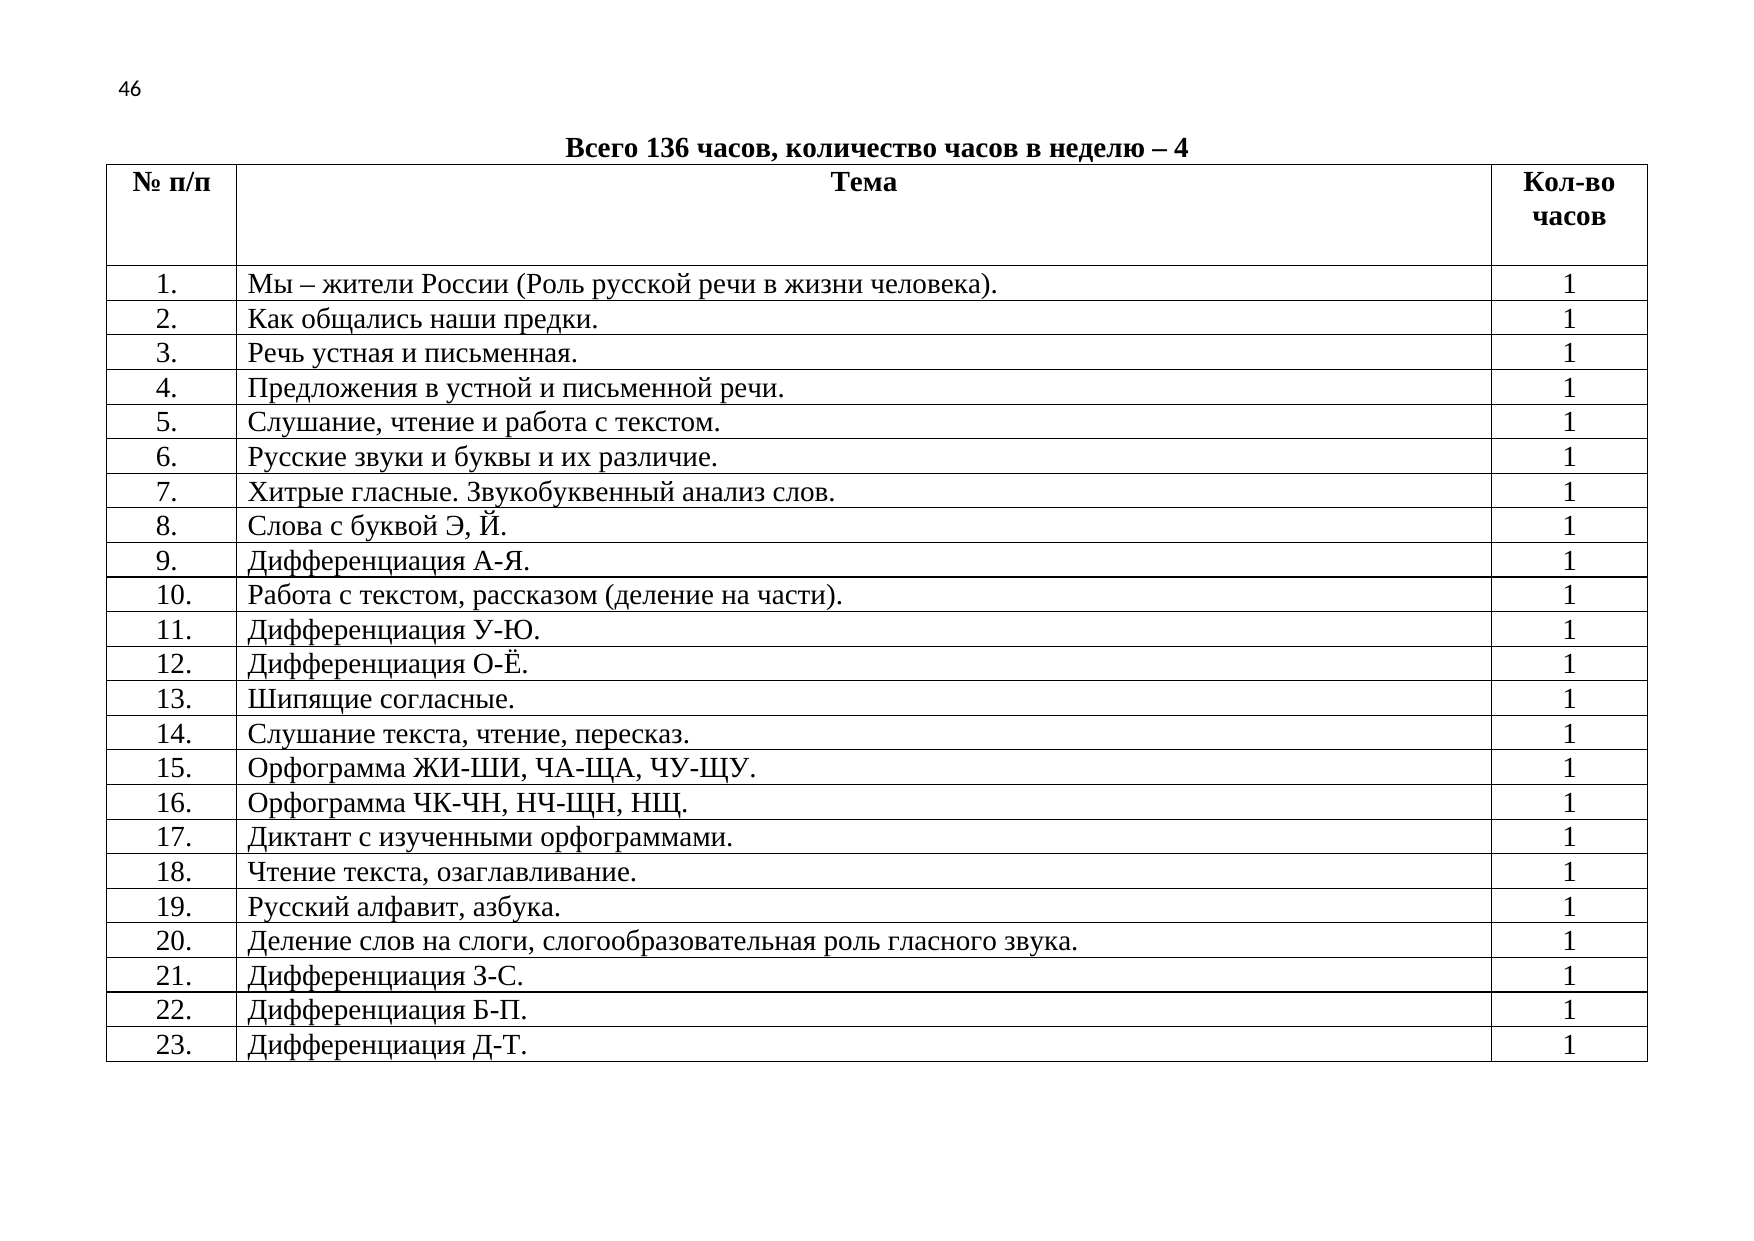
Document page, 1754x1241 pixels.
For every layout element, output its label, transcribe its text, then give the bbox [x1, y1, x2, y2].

table_cell Чтение текста, озаглавливание. [237, 854, 1491, 888]
table_cell Речь устная и письменная. [237, 335, 1491, 369]
table_cell 1 [1492, 508, 1647, 542]
table_cell 1 [1492, 1027, 1647, 1061]
table_cell 1 [1492, 716, 1647, 749]
table_cell Диктант с изученными орфограммами. [237, 820, 1491, 853]
table_cell [107, 508, 236, 542]
text Всего 136 часов, количество часов в неделю – 4 [118, 130, 1636, 163]
table_cell [107, 1027, 236, 1061]
table_cell [107, 820, 236, 853]
table_cell Дифференциация Б-П. [237, 993, 1491, 1026]
table_cell Дифференциация З-С. [237, 958, 1491, 991]
table_cell [107, 716, 236, 749]
table_cell [107, 335, 236, 369]
table_cell 1 [1492, 612, 1647, 646]
table_cell [107, 439, 236, 473]
table_cell [107, 370, 236, 403]
table_cell Работа с текстом, рассказом (деление на части). [237, 578, 1491, 611]
table_cell Русский алфавит, азбука. [237, 889, 1491, 922]
table_cell 1 [1492, 578, 1647, 611]
table_cell Слушание текста, чтение, пересказ. [237, 716, 1491, 749]
table_cell 1 [1492, 785, 1647, 818]
table_cell 1 [1492, 681, 1647, 715]
table_cell 1 [1492, 335, 1647, 369]
table_cell 1 [1492, 820, 1647, 853]
table_cell [107, 681, 236, 715]
table_cell Как общались наши предки. [237, 301, 1491, 334]
table_cell [107, 750, 236, 784]
table_cell [107, 405, 236, 438]
table_cell [107, 301, 236, 334]
table_cell Деление слов на слоги, слогообразовательная роль гласного звука. [237, 923, 1491, 957]
table_cell 1 [1492, 993, 1647, 1026]
table_cell Дифференциация О-Ё. [237, 647, 1491, 680]
table_cell Слушание, чтение и работа с текстом. [237, 405, 1491, 438]
table_header № п/п [107, 165, 236, 265]
table_cell 1 [1492, 543, 1647, 576]
table_cell [107, 958, 236, 991]
table_cell [107, 889, 236, 922]
table_cell 1 [1492, 647, 1647, 680]
table_cell Дифференциация Д-Т. [237, 1027, 1491, 1061]
table_cell [107, 474, 236, 507]
table_cell [107, 612, 236, 646]
table_cell 1 [1492, 439, 1647, 473]
table_cell 1 [1492, 854, 1647, 888]
table_cell [107, 266, 236, 300]
table_cell 1 [1492, 370, 1647, 403]
table_cell Хитрые гласные. Звукобуквенный анализ слов. [237, 474, 1491, 507]
table_cell [107, 993, 236, 1026]
table_cell Дифференциация У-Ю. [237, 612, 1491, 646]
table_cell 1 [1492, 301, 1647, 334]
table_cell 1 [1492, 923, 1647, 957]
table_cell [107, 578, 236, 611]
table_cell 1 [1492, 889, 1647, 922]
table_cell [107, 543, 236, 576]
table_cell 1 [1492, 958, 1647, 991]
table_cell 1 [1492, 405, 1647, 438]
table_cell Орфограмма ЖИ-ШИ, ЧА-ЩА, ЧУ-ЩУ. [237, 750, 1491, 784]
table_cell Предложения в устной и письменной речи. [237, 370, 1491, 403]
table_cell 1 [1492, 474, 1647, 507]
table_cell 1 [1492, 750, 1647, 784]
table_cell Орфограмма ЧК-ЧН, НЧ-ЩН, НЩ. [237, 785, 1491, 818]
table_cell [107, 647, 236, 680]
table_header Кол-во часов [1492, 165, 1647, 265]
table_cell Шипящие согласные. [237, 681, 1491, 715]
table_cell Мы – жители России (Роль русской речи в жизни человека). [237, 266, 1491, 300]
table_cell [107, 923, 236, 957]
table_cell Дифференциация А-Я. [237, 543, 1491, 576]
table_cell [107, 854, 236, 888]
table_cell [107, 785, 236, 818]
table_cell Слова с буквой Э, Й. [237, 508, 1491, 542]
table_cell 1 [1492, 266, 1647, 300]
table_header Тема [237, 165, 1491, 265]
table_cell Русские звуки и буквы и их различие. [237, 439, 1491, 473]
